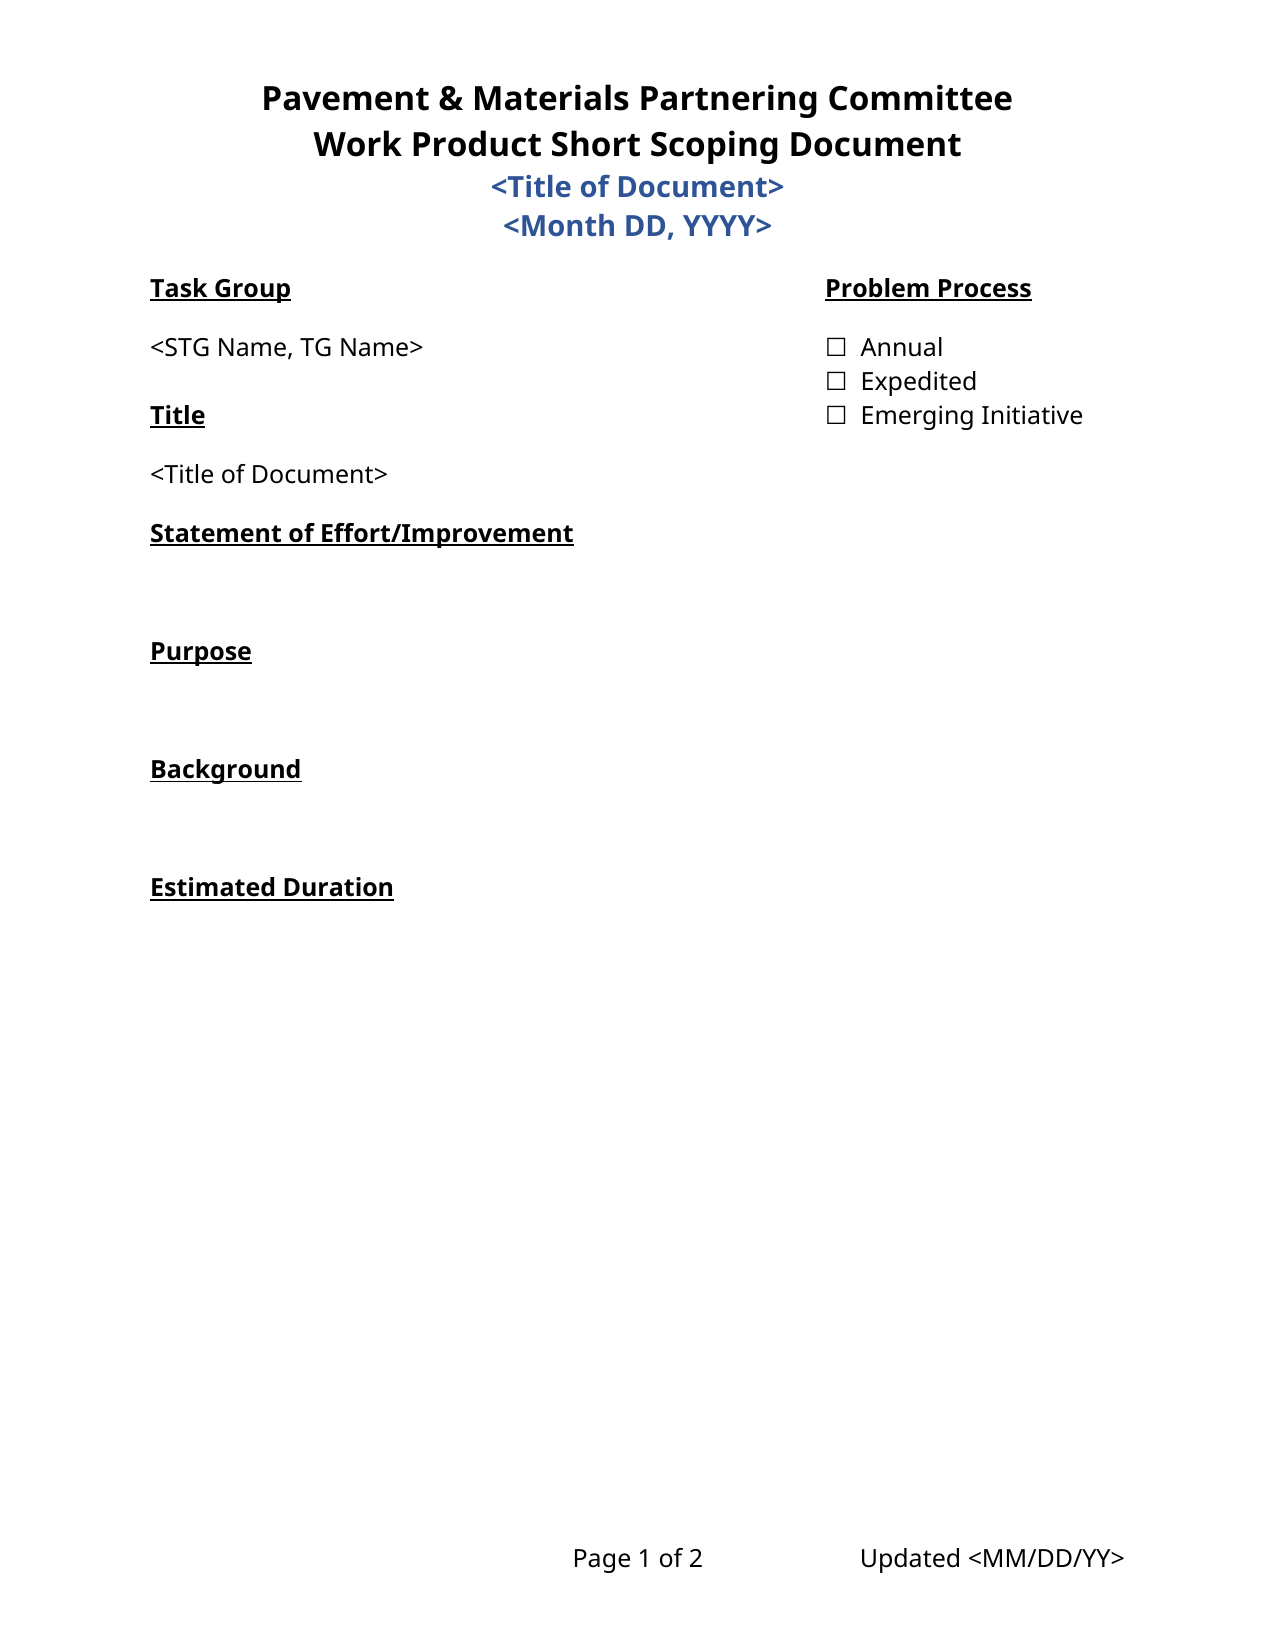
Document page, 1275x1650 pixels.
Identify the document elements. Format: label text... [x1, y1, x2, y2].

list Background (Background information to better understand the issue or provide information on other efforts on going related to the issue.) [150, 752, 1125, 786]
text <STG Name, TG Name> Annual [150, 329, 1125, 363]
list Statement of Effort/Improvement (What is the issue?) [150, 516, 1125, 549]
list Purpose (Why we need to work on this.) [150, 634, 1125, 668]
subtitle <Title of Document> [150, 456, 1125, 491]
text Title Emerging Initiative [150, 397, 1125, 431]
text Task Group Problem Process [150, 270, 1125, 304]
list Estimated Duration (Estimated total amount of time to do the work.) [150, 870, 1125, 904]
text Expedited [150, 363, 1125, 397]
